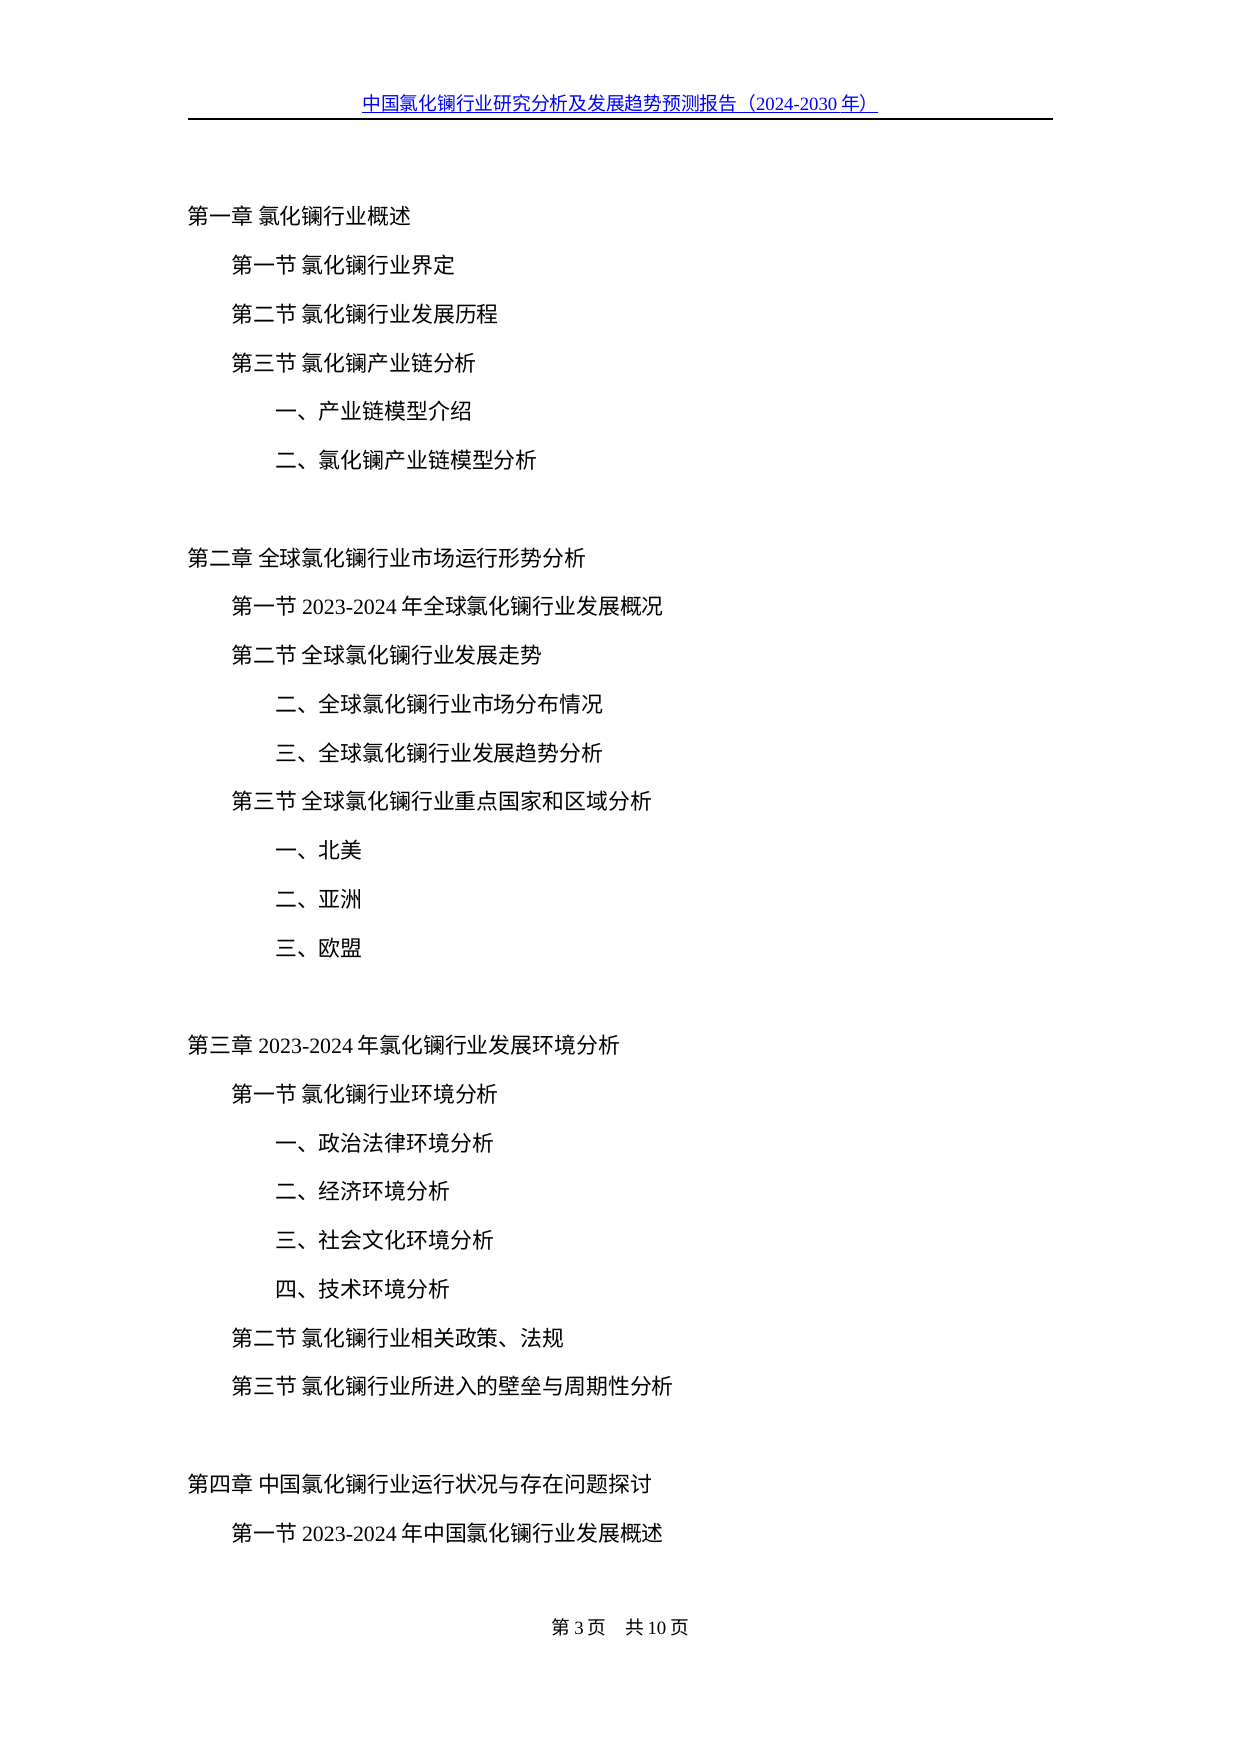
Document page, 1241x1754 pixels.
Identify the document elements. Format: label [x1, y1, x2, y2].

text [187, 150, 1053, 1548]
